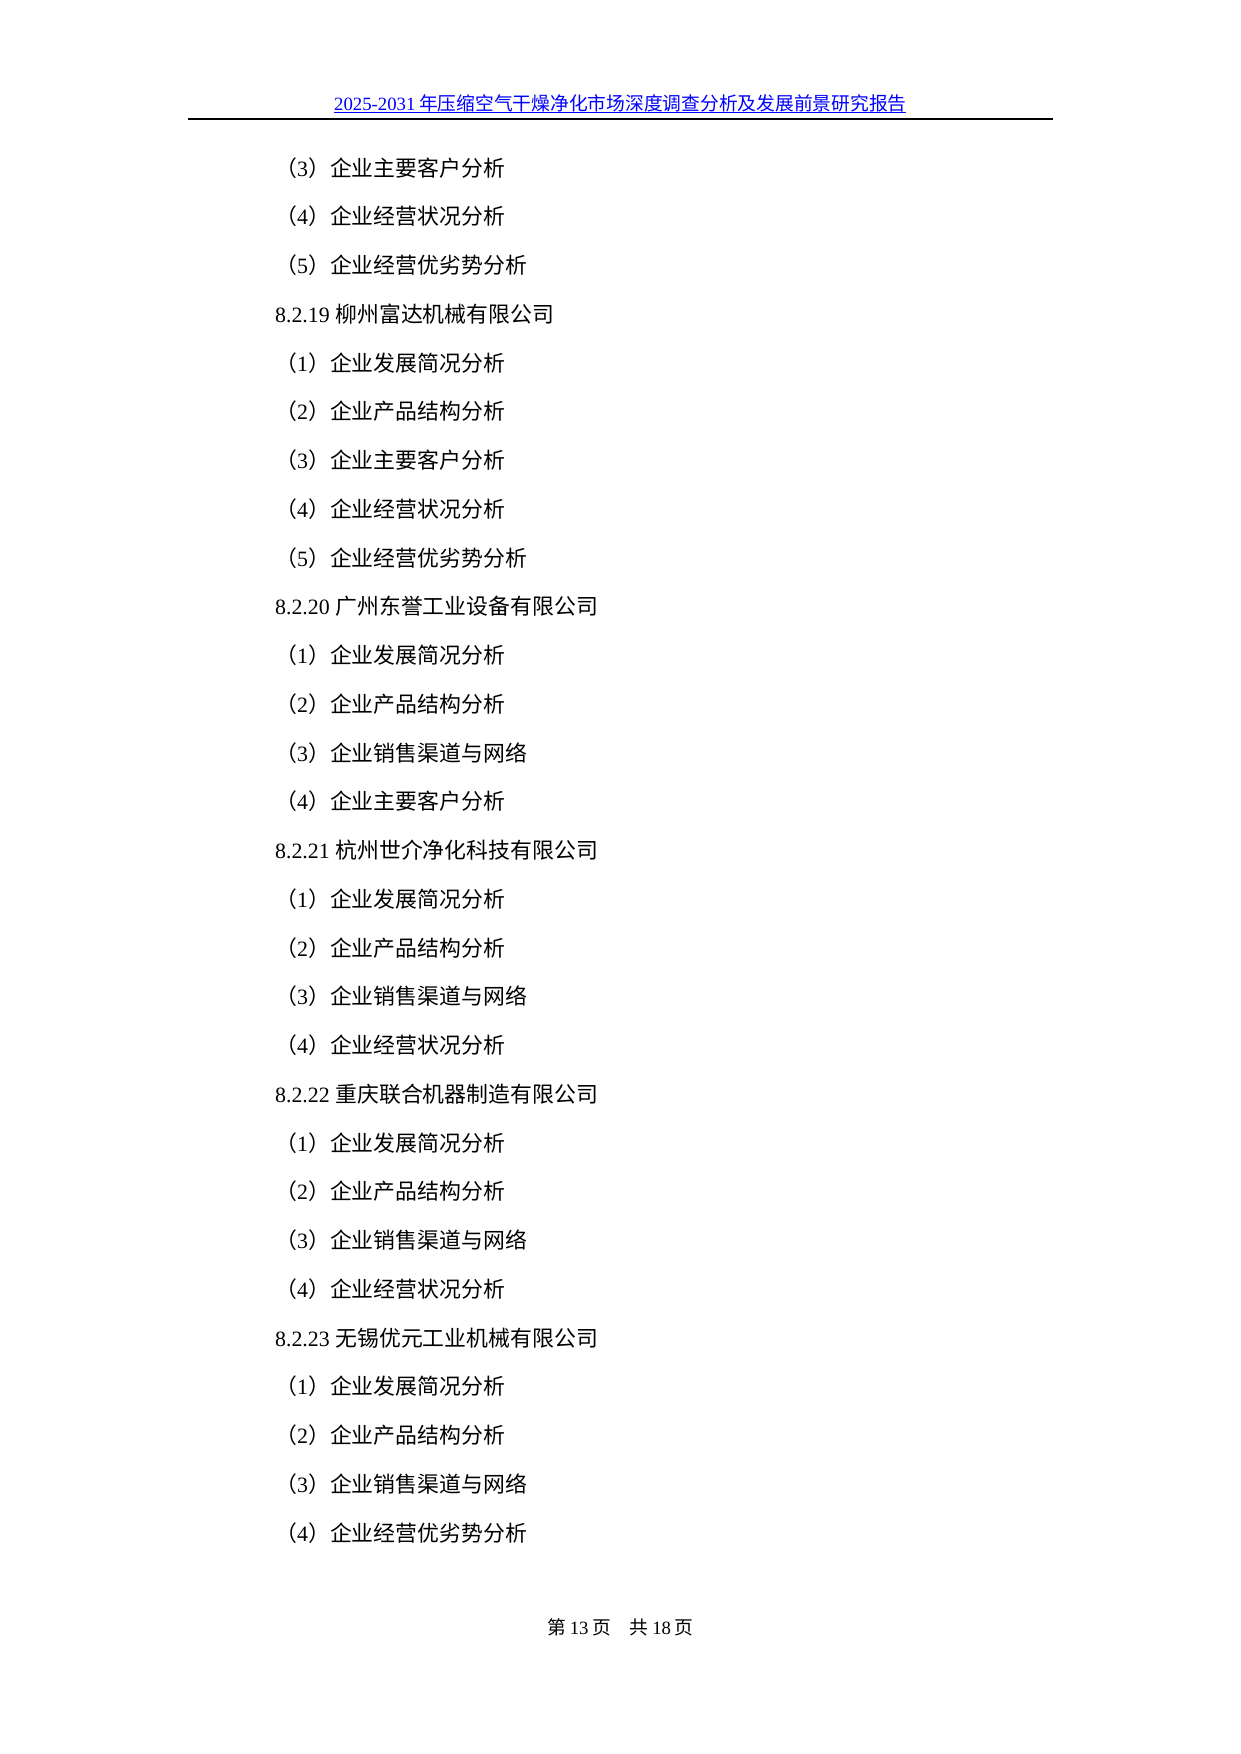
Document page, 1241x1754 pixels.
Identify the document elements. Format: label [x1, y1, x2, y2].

text [187, 150, 1053, 1548]
